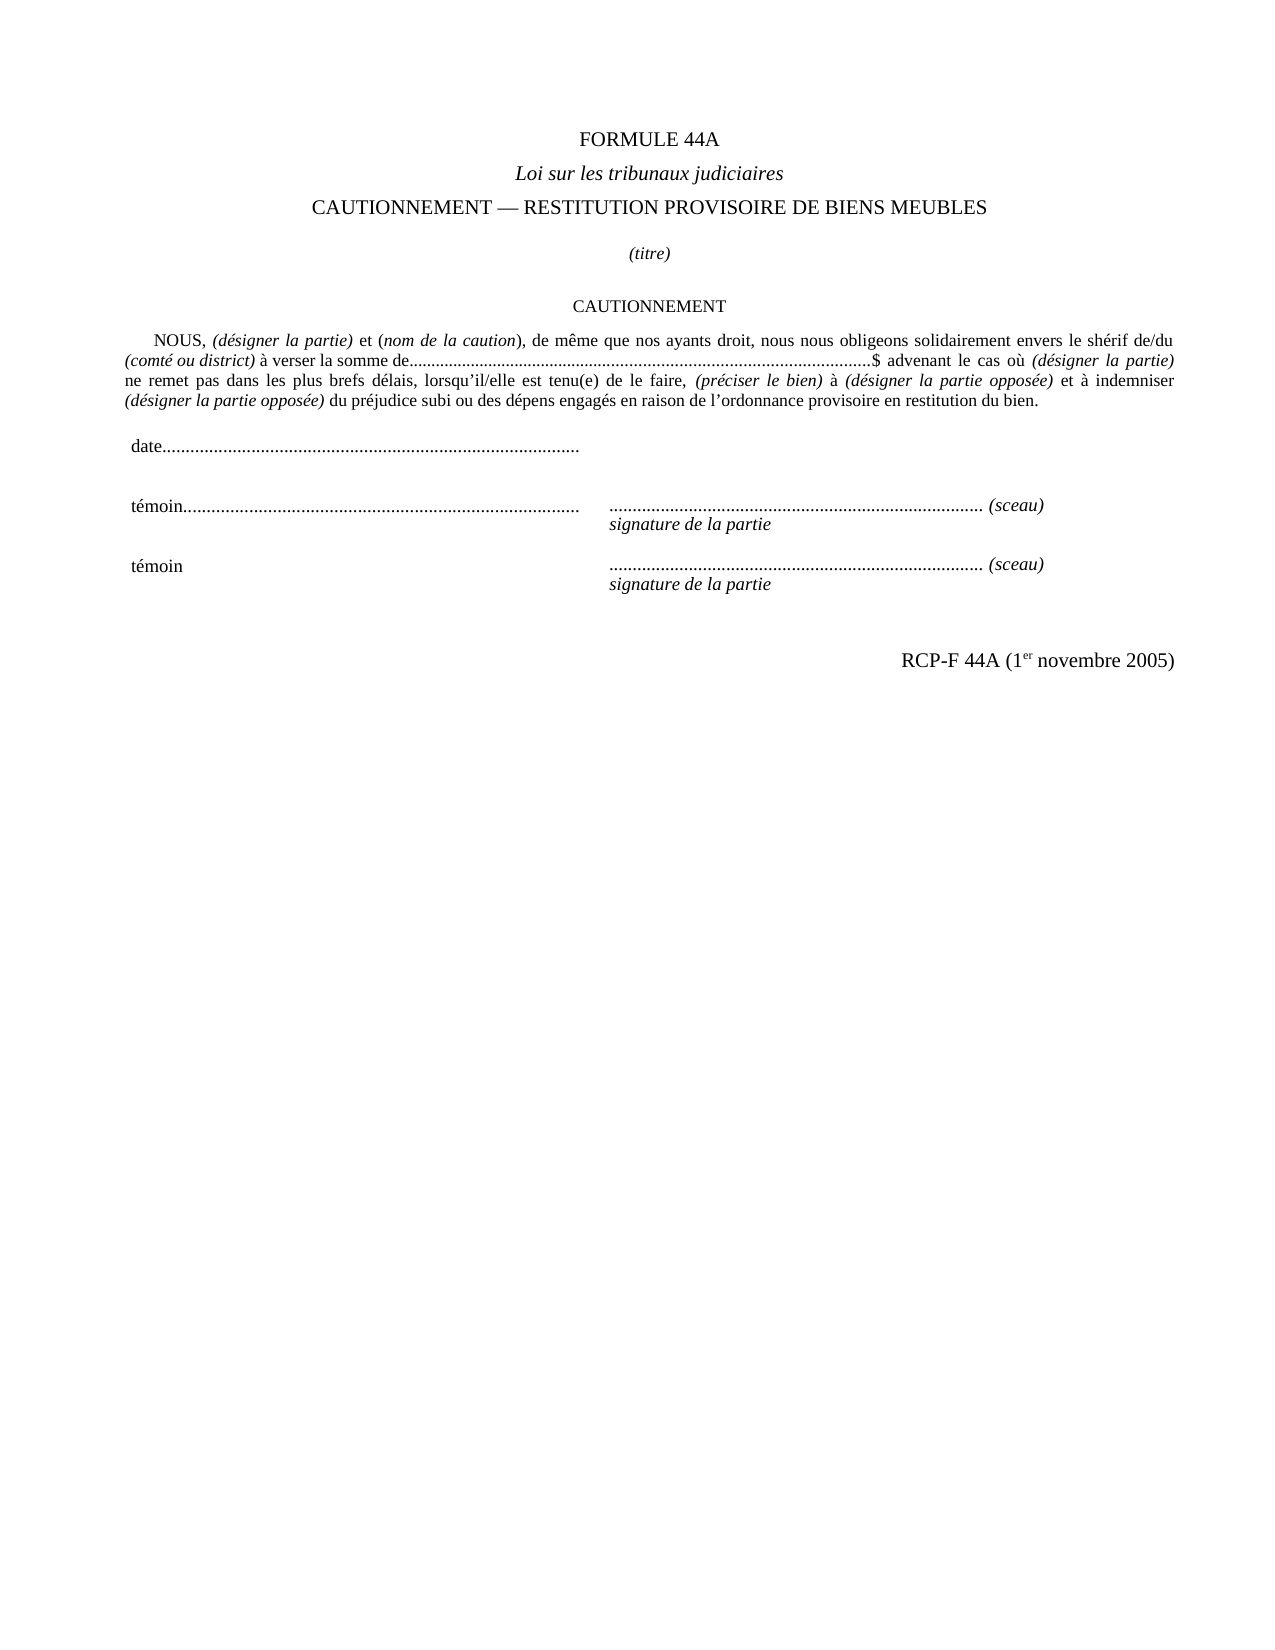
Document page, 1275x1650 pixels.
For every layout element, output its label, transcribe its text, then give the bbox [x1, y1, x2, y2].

text (titre) [124, 244, 1174, 263]
table_header date témoin témoin [125, 435, 603, 613]
text RCP-F 44A (1er novembre 2005) [124, 650, 1174, 672]
subtitle cautionnement [124, 297, 1174, 317]
table_header (sceau) signature de la partie (sceau) signature de la partie [603, 435, 1099, 613]
text NOUS, (désigner la partie) et (nom de la caution), de même que nos ayants droit, nous nous obligeons solidairement envers le shérif de/du (comté ou district) à verser la somme de $ advenant le cas où (désigner la partie) ne remet pas dans les plus brefs délais, lorsqu’il/elle est tenu(e) de le faire, (préciser le bien) à (désigner la partie opposée) et à indemniser (désigner la partie opposée) du préjudice subi ou des dépens engagés en raison de l’ordonnance provisoire en restitution du bien. [124, 331, 1174, 410]
text Loi sur les tribunaux judiciaires [124, 164, 1174, 184]
text Formule 44A [124, 130, 1174, 150]
text cautionnement — restitution provisoire de biens meubles [124, 199, 1174, 219]
